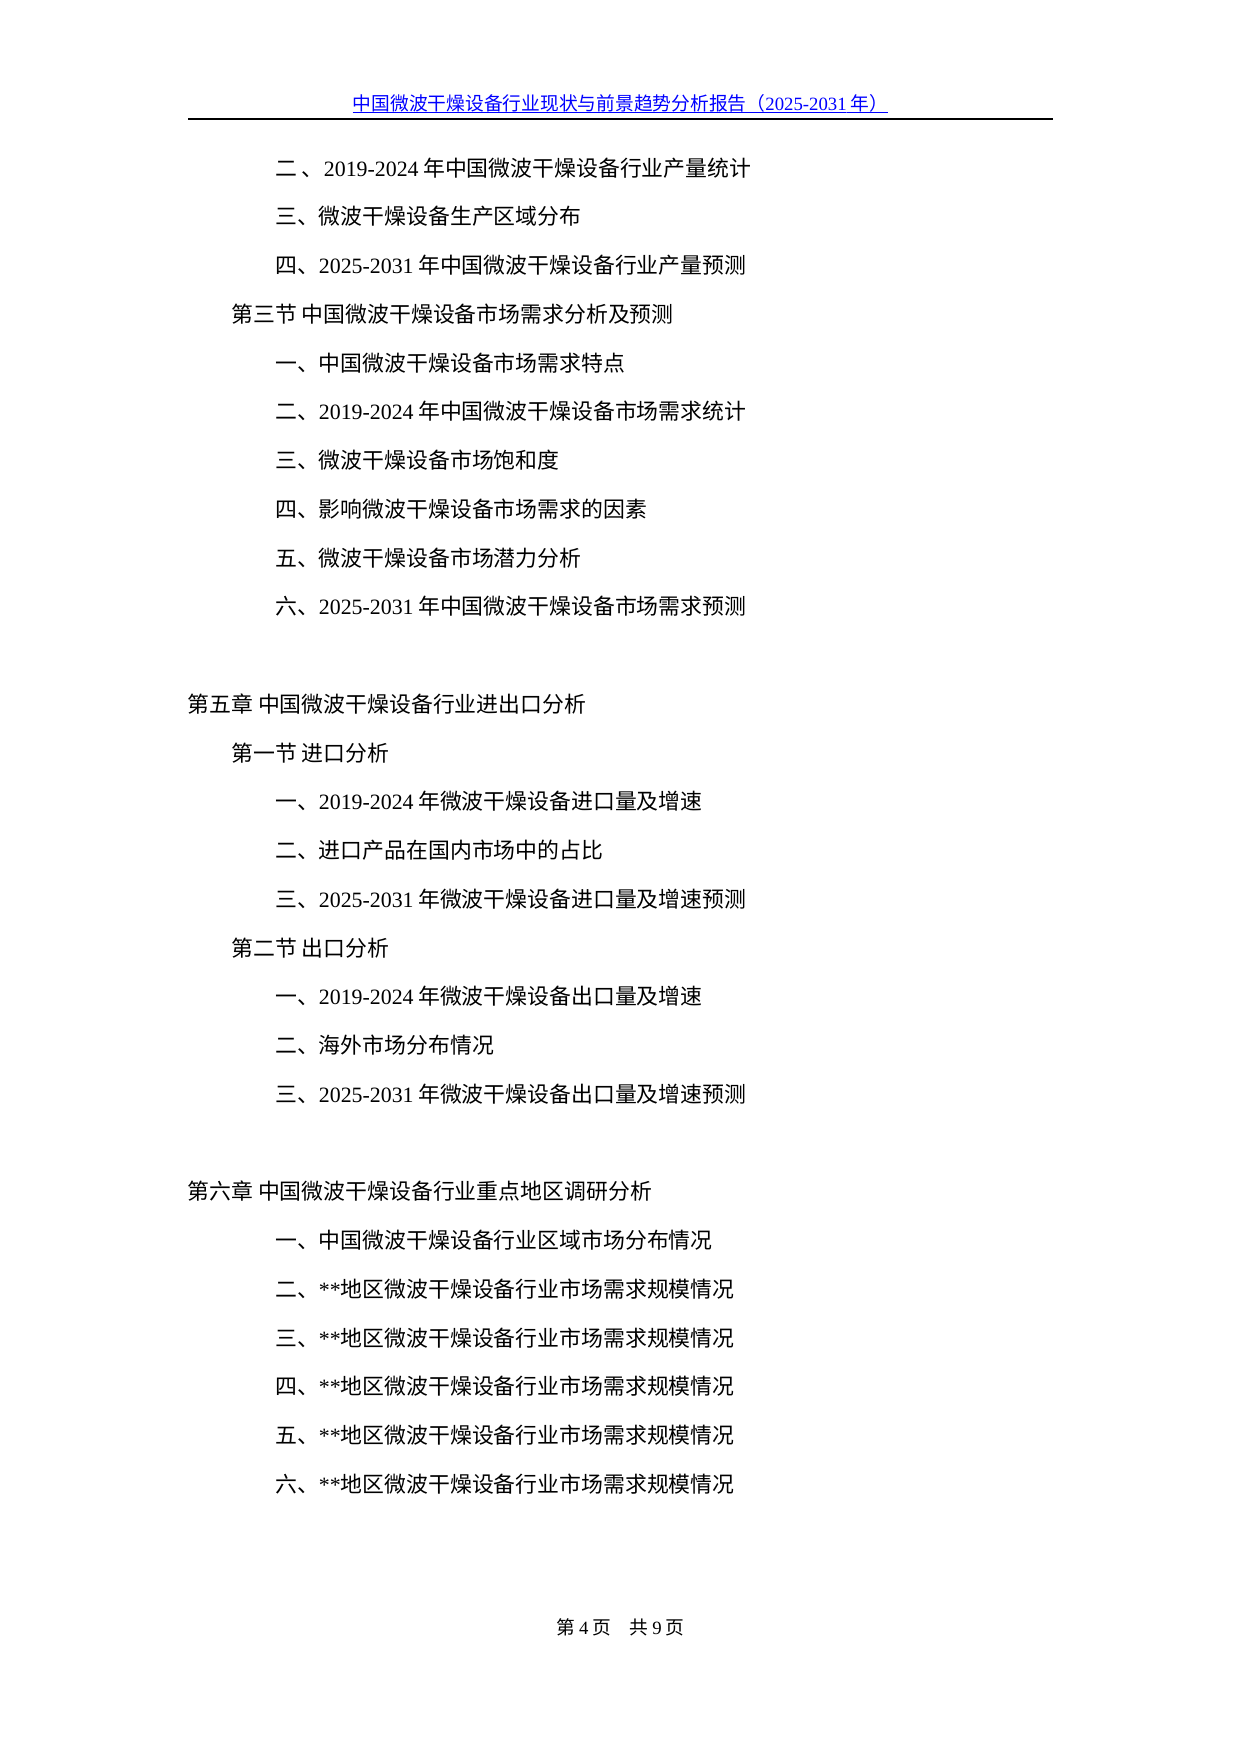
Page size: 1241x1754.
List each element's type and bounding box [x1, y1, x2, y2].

text [187, 150, 1053, 1499]
